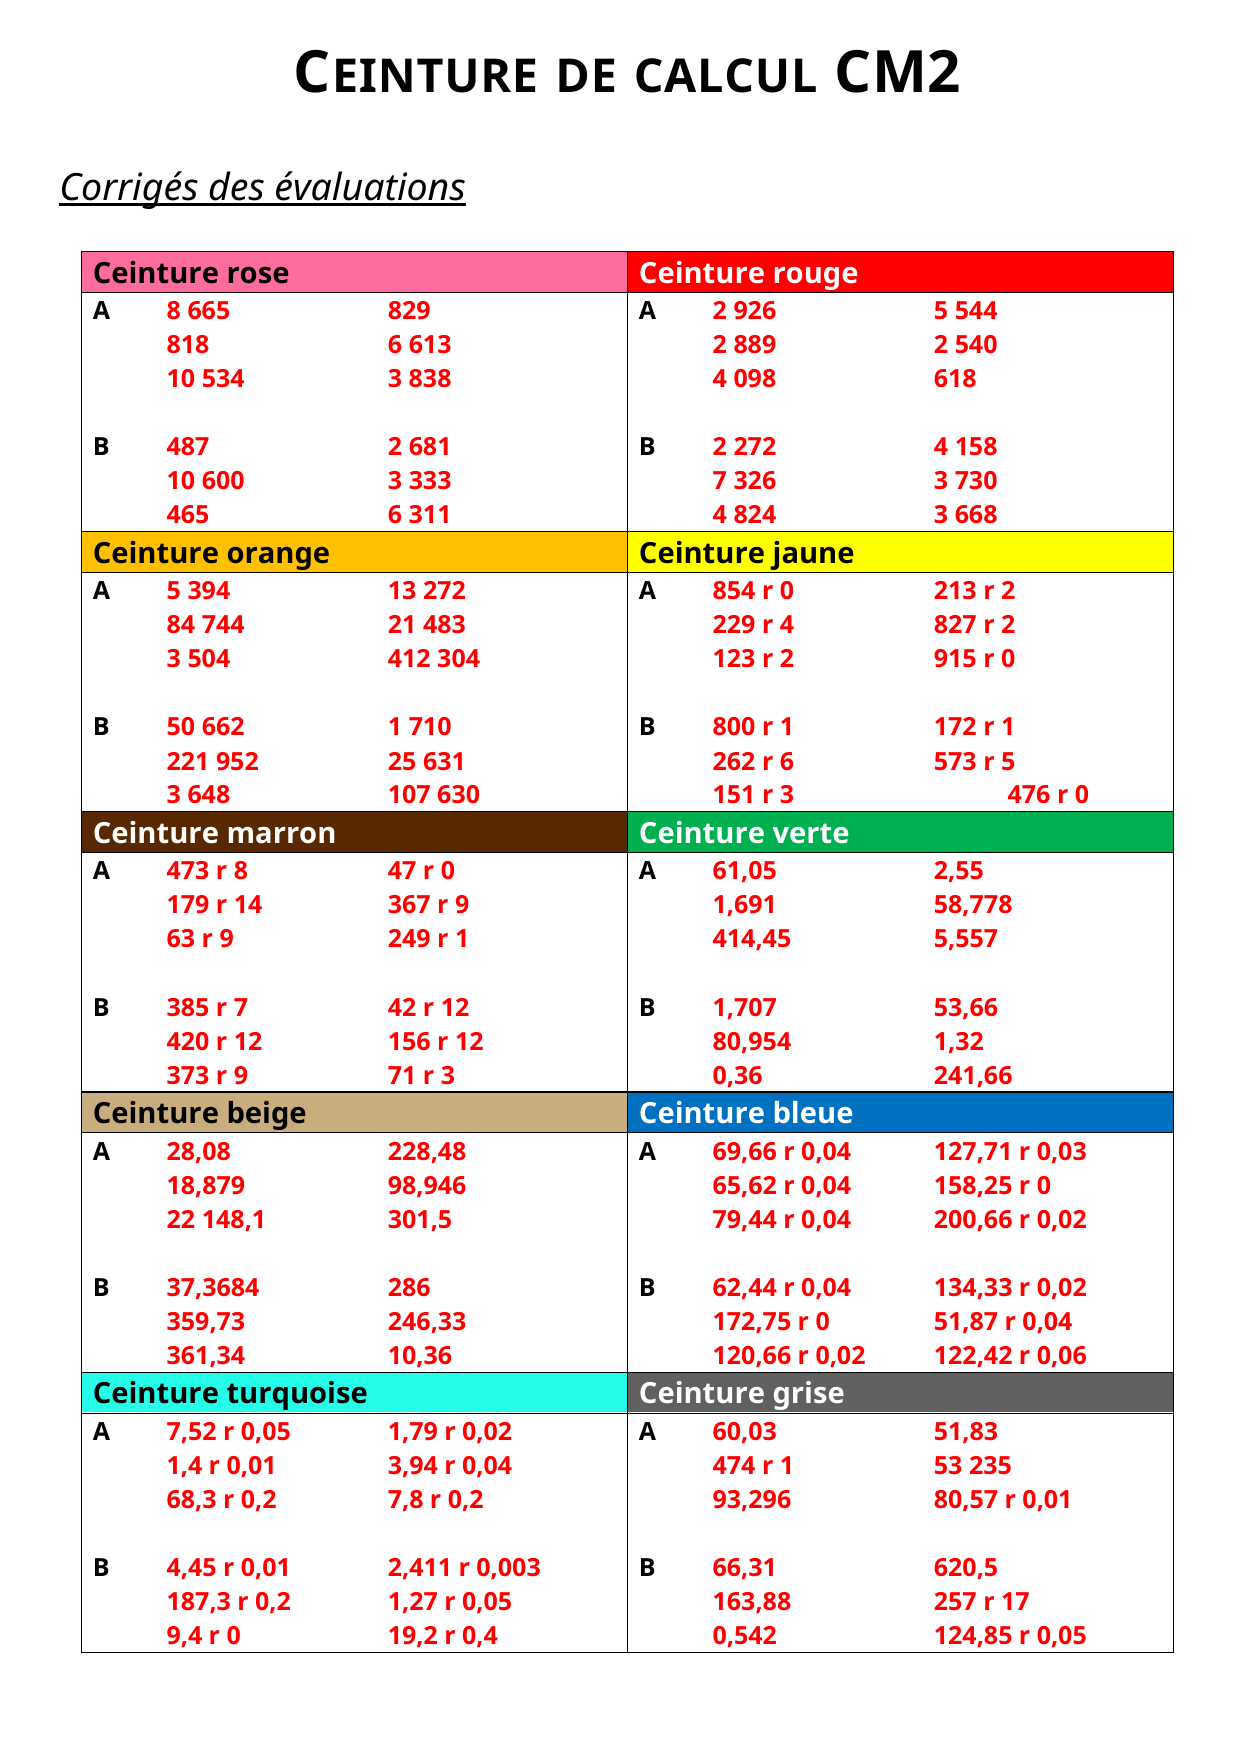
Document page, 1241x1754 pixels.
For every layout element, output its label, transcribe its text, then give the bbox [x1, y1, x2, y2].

table_cell Ceinture beige [82, 1093, 627, 1132]
table_cell A 28,08 228,48 18,879 98,946 22 148,1 301,5 B 37,3684 286 359,73 246,33 361,34 10,36 [82, 1133, 627, 1372]
table_cell Ceinture grise [628, 1373, 1173, 1412]
table_cell A 8 665 829 818 6 613 10 534 3 838 B 487 2 681 10 600 3 333 465 6 311 [82, 293, 627, 531]
table_cell A 61,05 2,55 1,691 58,778 414,45 5,557 B 1,707 53,66 80,954 1,32 0,36 241,66 [628, 853, 1173, 1091]
table_cell Ceinture jaune [628, 532, 1173, 572]
table_header Ceinture rouge [628, 252, 1173, 292]
text Corrigés des évaluations [59, 160, 1196, 211]
table_cell Ceinture verte [628, 812, 1173, 852]
table_cell A 69,66 r 0,04 127,71 r 0,03 65,62 r 0,04 158,25 r 0 79,44 r 0,04 200,66 r 0,02 B 62,44 r 0,04 134,33 r 0,02 172,75 r 0 51,87 r 0,04 120,66 r 0,02 122,42 r 0,06 [628, 1133, 1173, 1372]
table_cell A 60,03 51,83 474 r 1 53 235 93,296 80,57 r 0,01 B 66,31 620,5 163,88 257 r 17 0,542 124,85 r 0,05 [628, 1414, 1173, 1652]
table_cell A 5 394 13 272 84 744 21 483 3 504 412 304 B 50 662 1 710 221 952 25 631 3 648 107 630 [82, 573, 627, 811]
table_cell Ceinture turquoise [82, 1373, 627, 1412]
table_cell A 473 r 8 47 r 0 179 r 14 367 r 9 63 r 9 249 r 1 B 385 r 7 42 r 12 420 r 12 156 r 12 373 r 9 71 r 3 [82, 853, 627, 1091]
table_cell Ceinture marron [82, 812, 627, 852]
table_cell Ceinture bleue [628, 1093, 1173, 1132]
table_cell A 854 r 0 213 r 2 229 r 4 827 r 2 123 r 2 915 r 0 B 800 r 1 172 r 1 262 r 6 573 r 5 151 r 3 476 r 0 [628, 573, 1173, 811]
text Ceinture de calcul CM2 [59, 29, 1196, 109]
table_cell Ceinture orange [82, 532, 627, 572]
table_header Ceinture rose [82, 252, 627, 292]
table_cell A 2 926 5 544 2 889 2 540 4 098 618 B 2 272 4 158 7 326 3 730 4 824 3 668 [628, 293, 1173, 531]
table_cell A 7,52 r 0,05 1,79 r 0,02 1,4 r 0,01 3,94 r 0,04 68,3 r 0,2 7,8 r 0,2 B 4,45 r 0,01 2,411 r 0,003 187,3 r 0,2 1,27 r 0,05 9,4 r 0 19,2 r 0,4 [82, 1414, 627, 1652]
